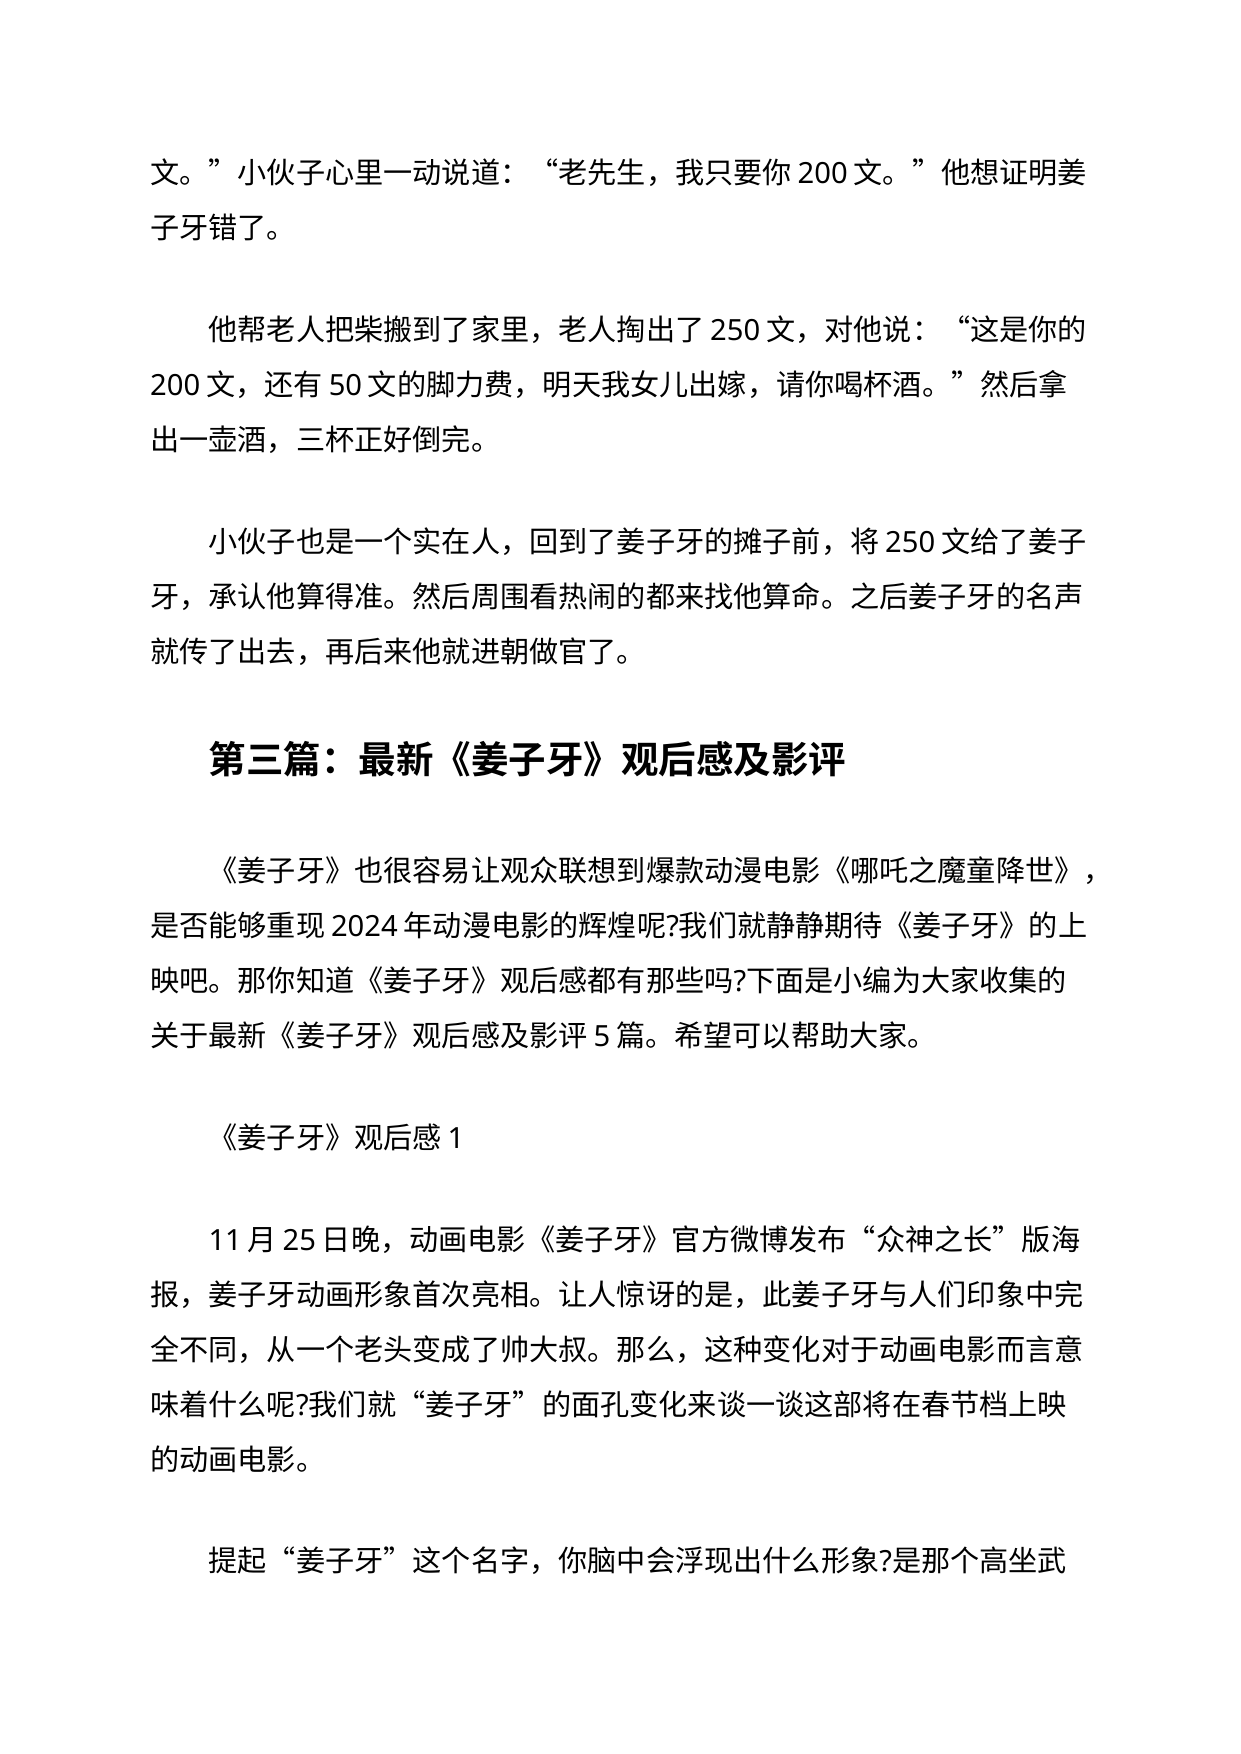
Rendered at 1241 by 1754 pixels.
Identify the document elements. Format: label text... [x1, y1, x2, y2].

text 第三篇：最新《姜子牙》观后感及影评 [150, 730, 1090, 784]
text 他帮老人把柴搬到了家里，老人掏出了250文，对他说：“这是你的200文，还有50文的脚力费，明天我女儿出嫁，请你喝杯酒。”然后拿出一壶酒，三杯正好倒完。 [150, 307, 1090, 459]
text 11月25日晚，动画电影《姜子牙》官方微博发布“众神之长”版海报，姜子牙动画形象首次亮相。让人惊讶的是，此姜子牙与人们印象中完全不同，从一个老头变成了帅大叔。那么，这种变化对于动画电影而言意味着什么呢?我们就“姜子牙”的面孔变化来谈一谈这部将在春节档上映的动画电影。 [150, 1216, 1090, 1478]
text 《姜子牙》也很容易让观众联想到爆款动漫电影《哪吒之魔童降世》，是否能够重现2024年动漫电影的辉煌呢?我们就静静期待《姜子牙》的上映吧。那你知道《姜子牙》观后感都有那些吗?下面是小编为大家收集的关于最新《姜子牙》观后感及影评5篇。希望可以帮助大家。 [150, 848, 1090, 1055]
text 《姜子牙》观后感1 [150, 1114, 1090, 1157]
text 小伙子也是一个实在人，回到了姜子牙的摊子前，将250文给了姜子牙，承认他算得准。然后周围看热闹的都来找他算命。之后姜子牙的名声就传了出去，再后来他就进朝做官了。 [150, 518, 1090, 671]
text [150, 1538, 1090, 1580]
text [150, 150, 1090, 247]
